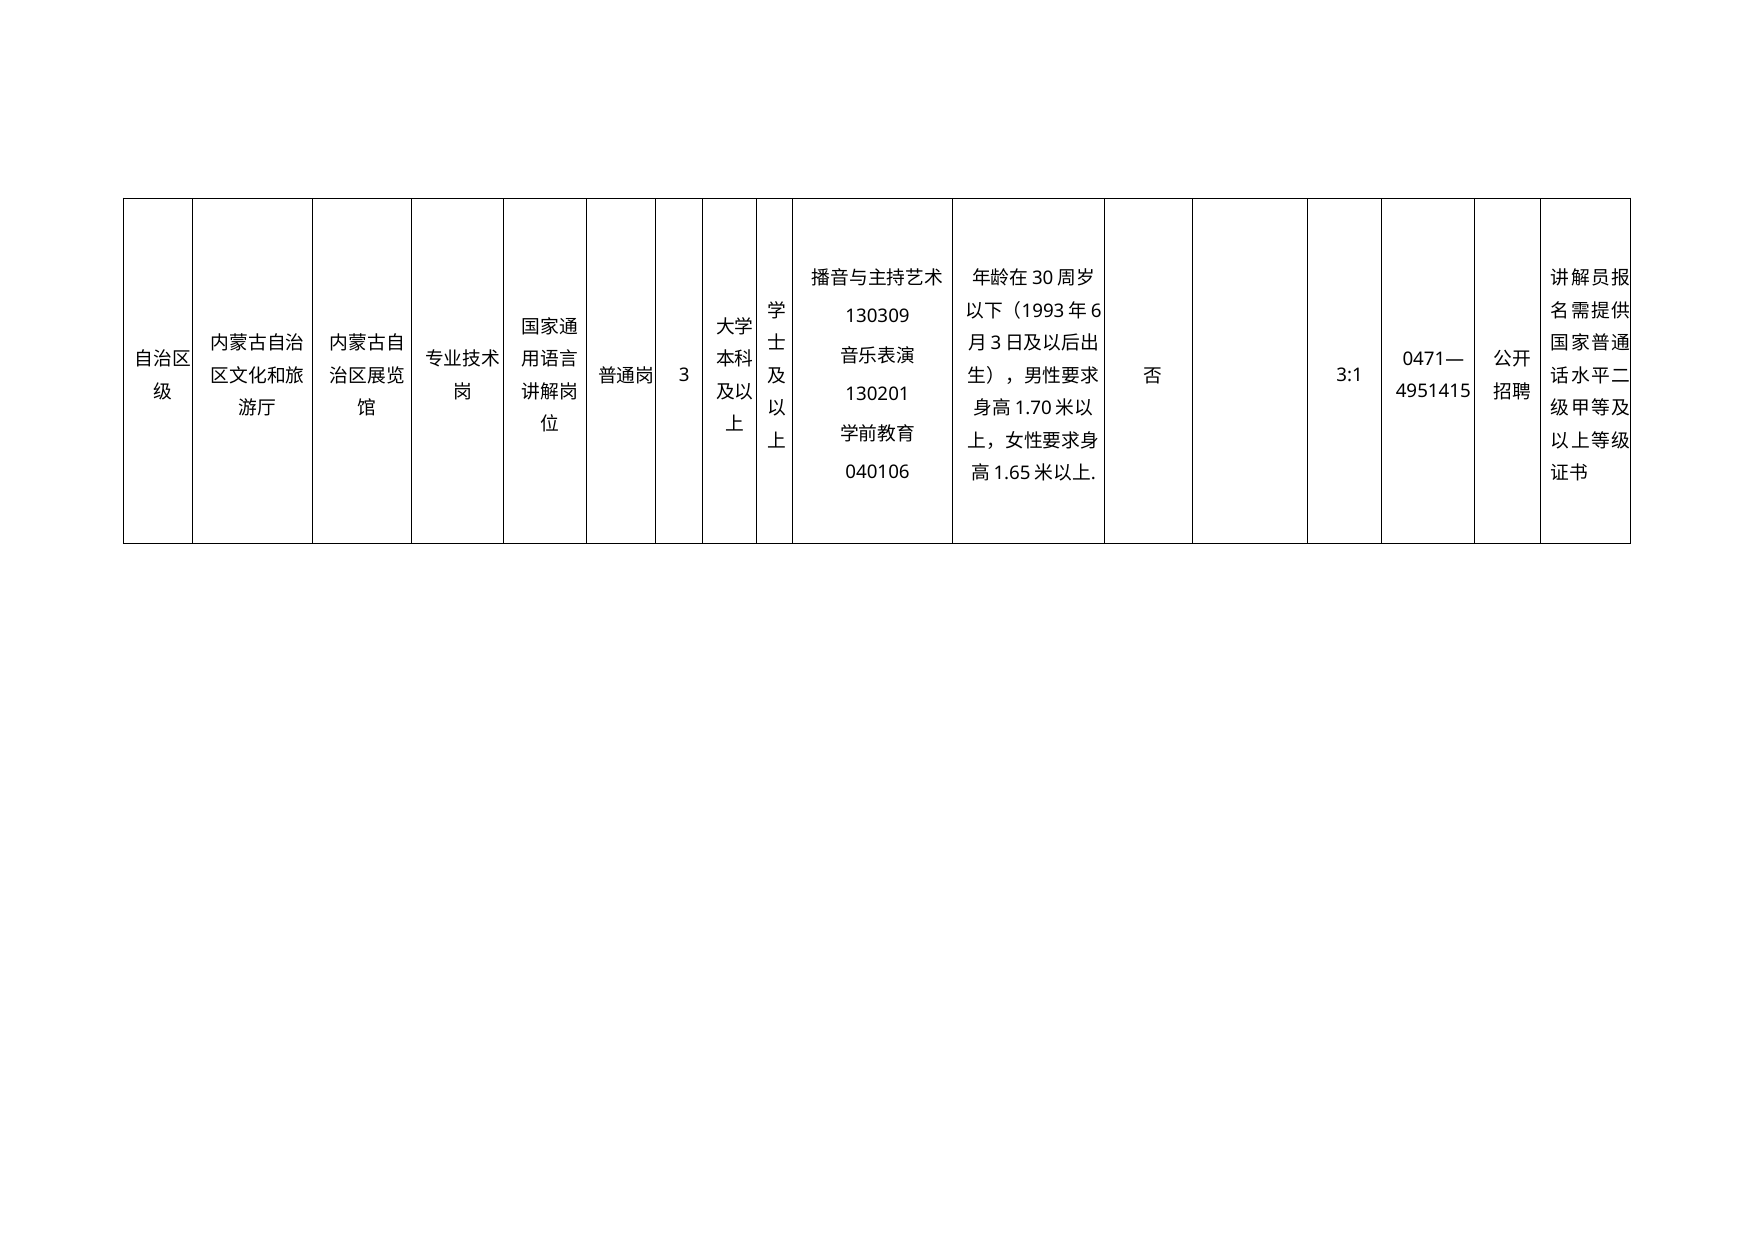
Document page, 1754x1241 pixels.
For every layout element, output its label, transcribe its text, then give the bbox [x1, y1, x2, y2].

table_cell 普通岗 [587, 199, 655, 543]
table_cell 自治区级 [124, 199, 192, 543]
table_cell 内蒙古自治区文化和旅游厅 [193, 199, 312, 543]
table_cell 年龄在30周岁以下（1993年6月3日及以后出生），男性要求身高1.70米以上，女性要求身高1.65米以上. [953, 199, 1104, 543]
table_cell 内蒙古自治区展览馆 [313, 199, 411, 543]
table_cell 3 [656, 199, 702, 543]
table_cell 公开招聘 [1475, 199, 1540, 543]
table_cell [1193, 199, 1307, 543]
table_cell 专业技术岗 [412, 199, 503, 543]
table_cell 学士及以上 [757, 199, 792, 543]
table_cell 大学本科及以上 [703, 199, 756, 543]
table_cell 0471—4951415 [1382, 199, 1474, 543]
table_cell 否 [1105, 199, 1192, 543]
table_cell 讲解员报名需提供国家普通话水平二级甲等及以上等级证书 [1541, 199, 1630, 543]
table_cell 播音与主持艺术 130309 音乐表演 130201 学前教育 040106 [793, 199, 952, 543]
table_cell 国家通用语言讲解岗位 [504, 199, 586, 543]
table_cell 3:1 [1308, 199, 1381, 543]
